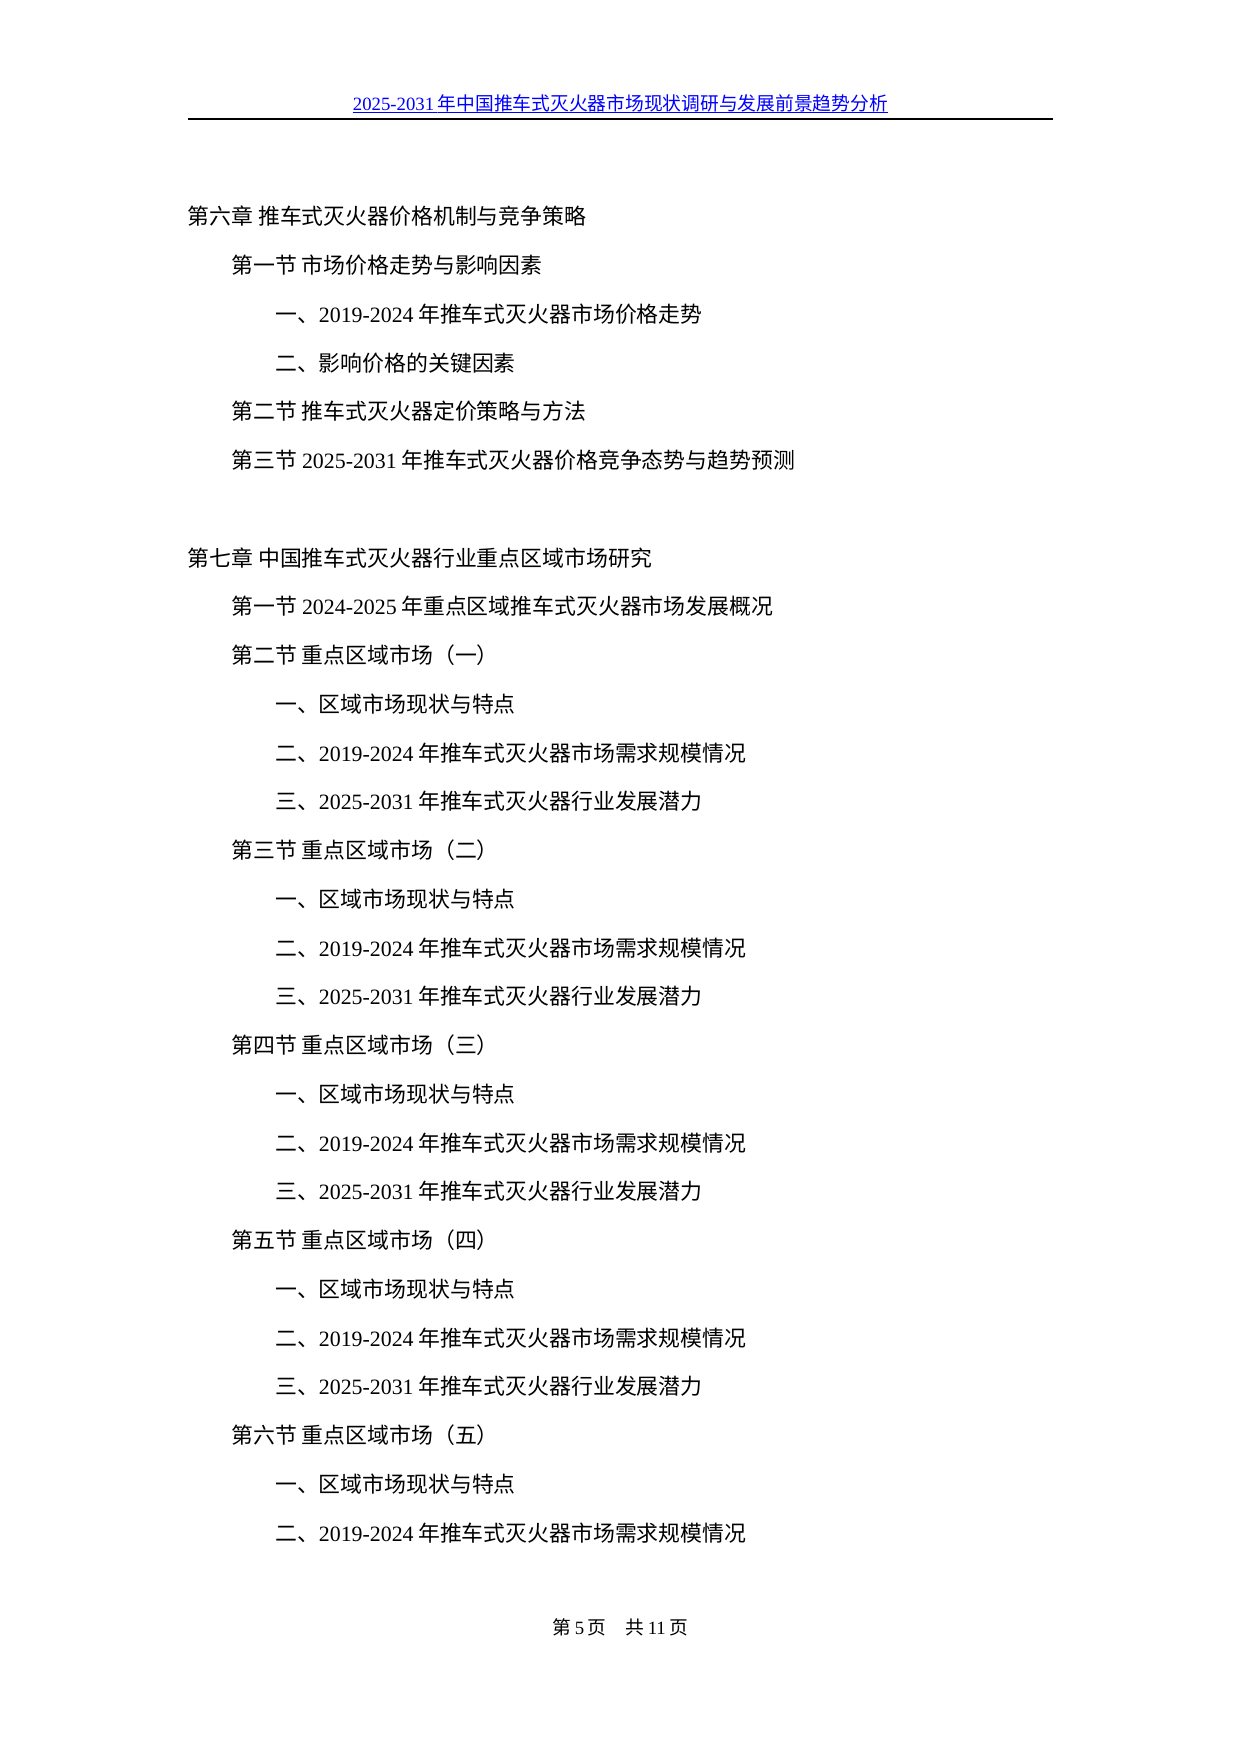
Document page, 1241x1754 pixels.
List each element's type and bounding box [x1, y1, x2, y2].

text [187, 150, 1053, 1548]
